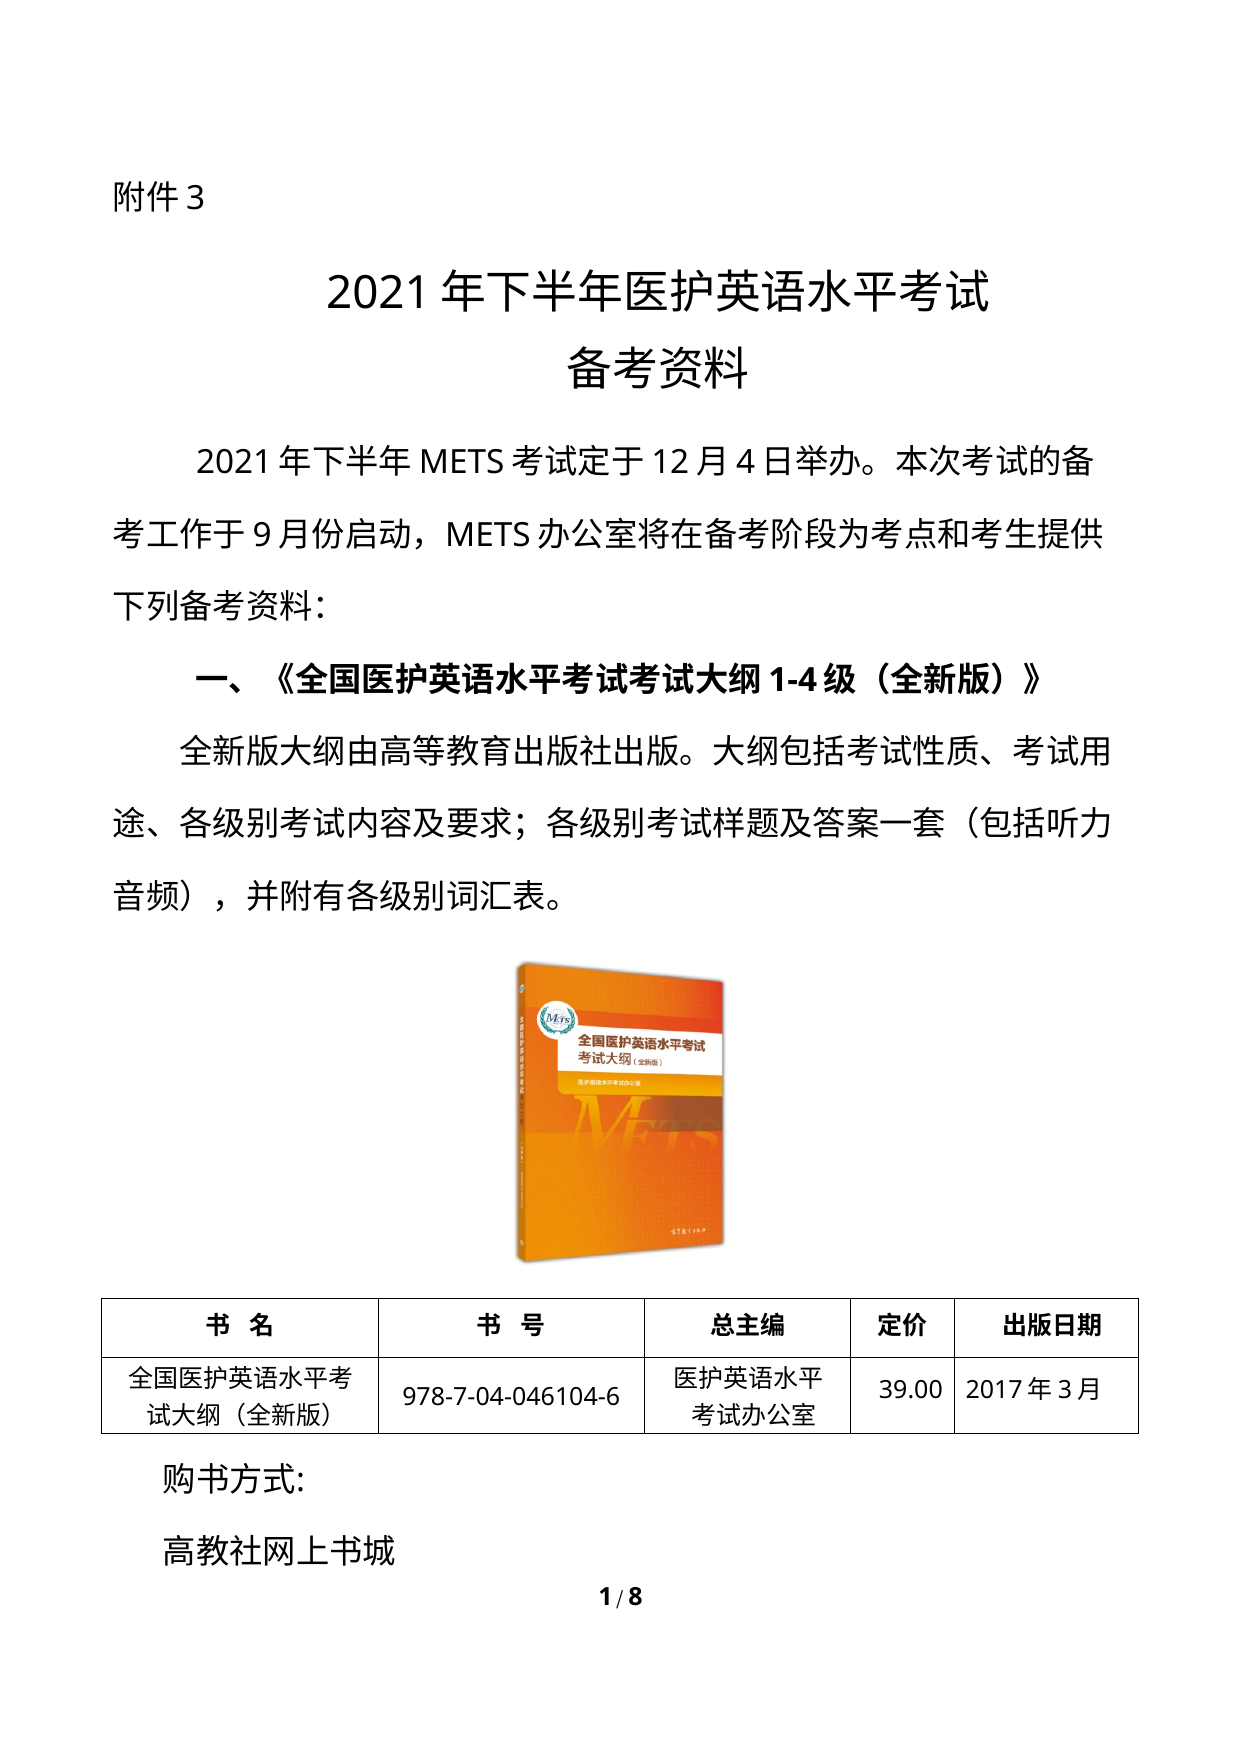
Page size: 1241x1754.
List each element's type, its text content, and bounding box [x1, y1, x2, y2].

table_cell 978-7-04-046104-6 [379, 1358, 644, 1433]
table_header 出版日期 [955, 1299, 1138, 1357]
text 备考资料 [112, 339, 1128, 397]
table_cell 39.00 [851, 1358, 954, 1433]
text 2021年下半年METS考试定于12月4日举办。本次考试的备考工作于9月份启动，METS办公室将在备考阶段为考点和考生提供下列备考资料： [112, 435, 1128, 628]
text 附件3 [112, 171, 1128, 219]
text 2021年下半年医护英语水平考试 [112, 262, 1128, 320]
table_header 书 号 [379, 1299, 644, 1357]
text 高教社网上书城 [112, 1525, 1128, 1573]
table_header 总主编 [645, 1299, 850, 1357]
table_header 定价 [851, 1299, 954, 1357]
table_cell 医护英语水平考试办公室 [645, 1358, 850, 1433]
text 一、《全国医护英语水平考试考试大纲1-4级（全新版）》 [112, 652, 1128, 701]
text 全新版大纲由高等教育出版社出版。大纲包括考试性质、考试用途、各级别考试内容及要求；各级别考试样题及答案一套（包括听力音频），并附有各级别词汇表。 [112, 725, 1128, 918]
table_cell 全国医护英语水平考试大纲（全新版） [102, 1358, 378, 1433]
text 购书方式: [112, 1452, 1128, 1501]
table_cell 2017年3月 [955, 1358, 1138, 1433]
picture [467, 941, 773, 1283]
table_header 书 名 [102, 1299, 378, 1357]
